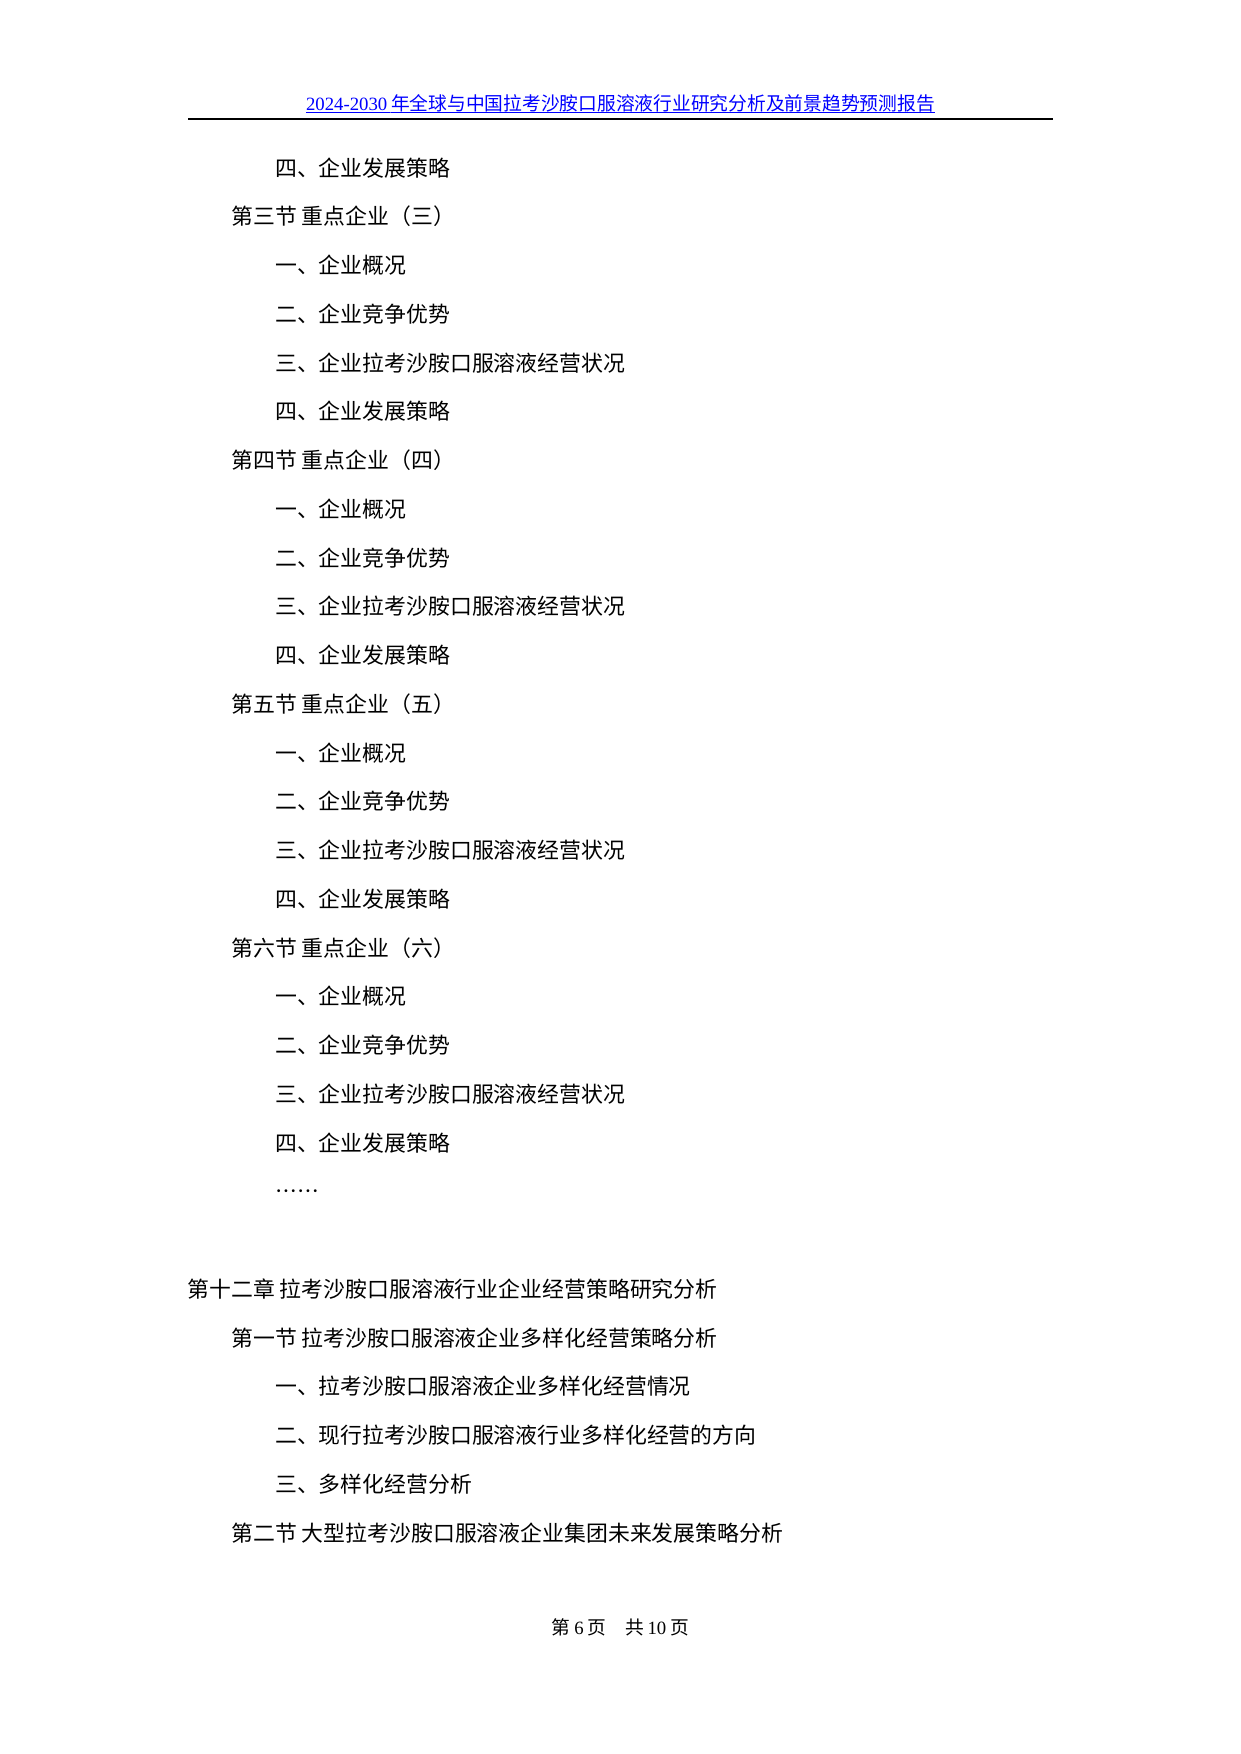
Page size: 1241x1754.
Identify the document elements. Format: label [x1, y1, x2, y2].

text [187, 150, 1053, 1548]
